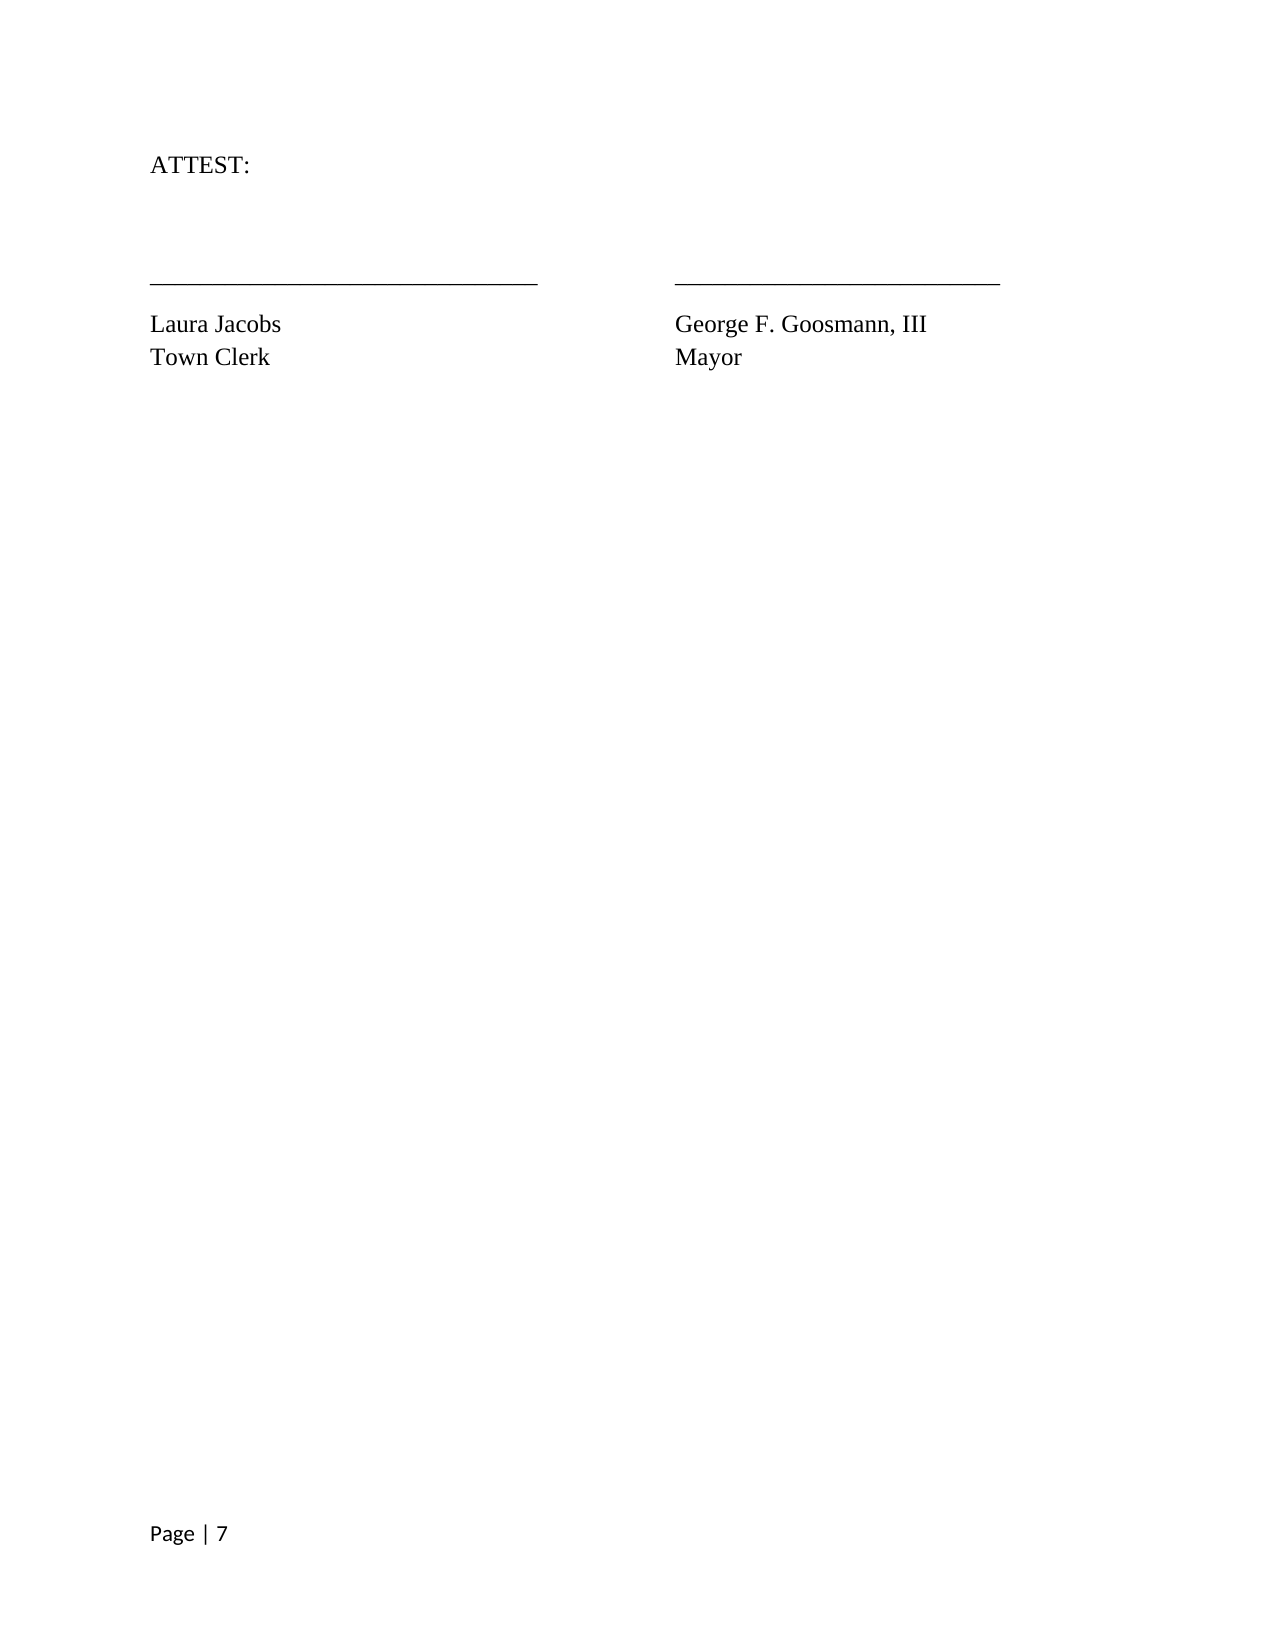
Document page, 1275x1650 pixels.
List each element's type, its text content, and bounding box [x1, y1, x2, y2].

text _______________________________ __________________________ [150, 259, 1125, 288]
text Laura Jacobs George F. Goosmann, III Town Clerk Mayor [150, 309, 1125, 371]
text ATTEST: [150, 150, 1125, 179]
